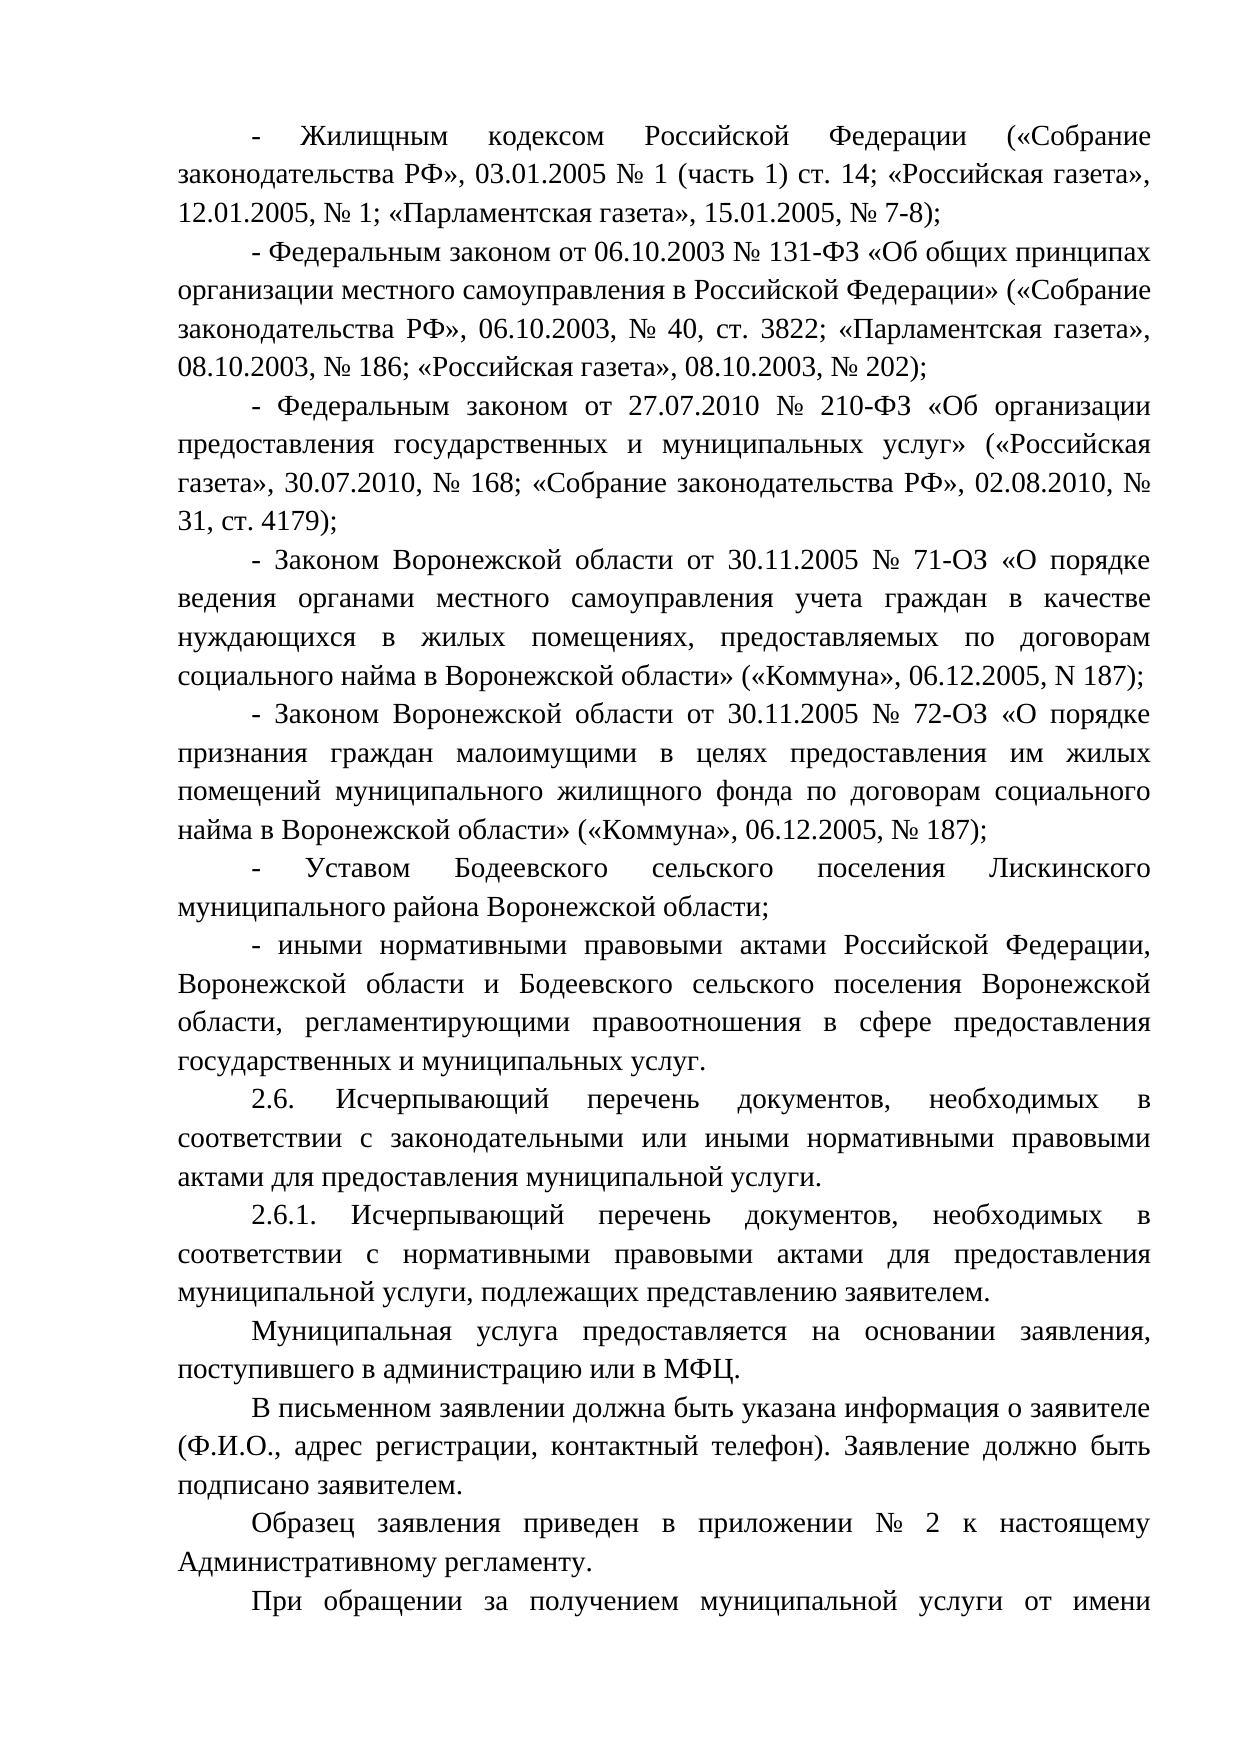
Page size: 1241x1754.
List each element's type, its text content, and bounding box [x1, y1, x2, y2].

text - Законом Воронежской области от 30.11.2005 № 72-ОЗ «О порядке признания граждан малоимущими в целях предоставления им жилых помещений муниципального жилищного фонда по договорам социального найма в Воронежской области» («Коммуна», 06.12.2005, № 187); [177, 696, 1152, 845]
text 2.6.1. Исчерпывающий перечень документов, необходимых в соответствии с нормативными правовыми актами для предоставления муниципальной услуги, подлежащих представлению заявителем. [177, 1197, 1152, 1308]
text - Законом Воронежской области от 30.11.2005 № 71-ОЗ «О порядке ведения органами местного самоуправления учета граждан в качестве нуждающихся в жилых помещениях, предоставляемых по договорам социального найма в Воронежской области» («Коммуна», 06.12.2005, N 187); [177, 542, 1152, 691]
text - Федеральным законом от 06.10.2003 № 131-ФЗ «Об общих принципах организации местного самоуправления в Российской Федерации» («Собрание законодательства РФ», 06.10.2003, № 40, ст. 3822; «Парламентская газета», 08.10.2003, № 186; «Российская газета», 08.10.2003, № 202); [177, 234, 1152, 383]
text Образец заявления приведен в приложении № 2 к настоящему Административному регламенту. [177, 1506, 1152, 1578]
text - Федеральным законом от 27.07.2010 № 210-ФЗ «Об организации предоставления государственных и муниципальных услуг» («Российская газета», 30.07.2010, № 168; «Собрание законодательства РФ», 02.08.2010, № 31, ст. 4179); [177, 388, 1152, 537]
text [177, 1583, 1152, 1616]
text В письменном заявлении должна быть указана информация о заявителе (Ф.И.О., адрес регистрации, контактный телефон). Заявление должно быть подписано заявителем. [177, 1390, 1152, 1501]
text - Жилищным кодексом Российской Федерации («Собрание законодательства РФ», 03.01.2005 № 1 (часть 1) ст. 14; «Российская газета», 12.01.2005, № 1; «Парламентская газета», 15.01.2005, № 7-8); [177, 118, 1152, 229]
text - Уставом Бодеевского сельского поселения Лискинского муниципального района Воронежской области; [177, 850, 1152, 922]
text Муниципальная услуга предоставляется на основании заявления, поступившего в администрацию или в МФЦ. [177, 1313, 1152, 1385]
text - иными нормативными правовыми актами Российской Федерации, Воронежской области и Бодеевского сельского поселения Воронежской области, регламентирующими правоотношения в сфере предоставления государственных и муниципальных услуг. [177, 927, 1152, 1077]
list Исчерпывающий перечень документов, необходимых в соответствии с законодательными или иными нормативными правовыми актами для предоставления муниципальной услуги. [177, 1082, 1152, 1192]
